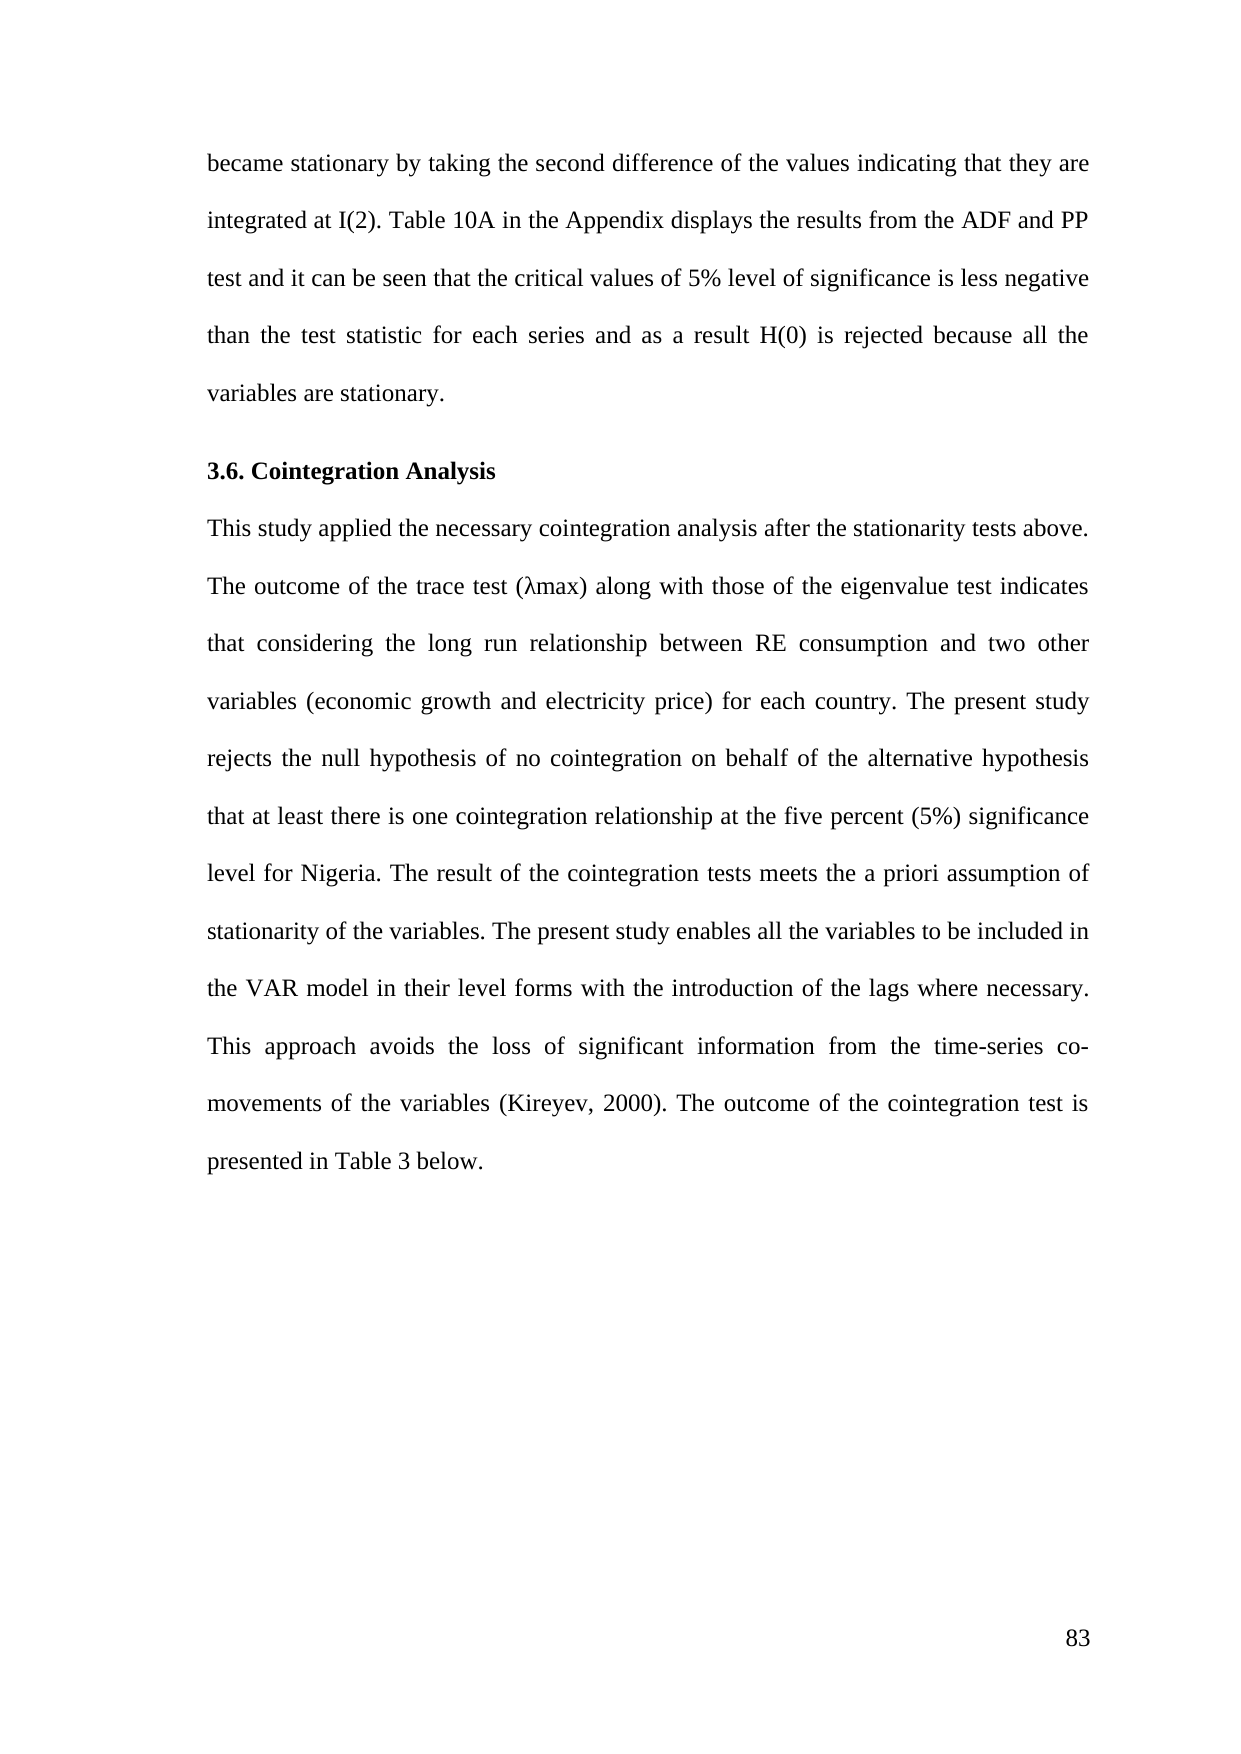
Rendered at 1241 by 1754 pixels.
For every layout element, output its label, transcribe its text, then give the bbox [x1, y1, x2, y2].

subtitle 3.6. Cointegration Analysis [207, 456, 1090, 485]
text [207, 148, 1090, 406]
text This study applied the necessary cointegration analysis after the stationarity tests above. The outcome of the trace test (λmax) along with those of the eigenvalue test indicates that considering the long run relationship between RE consumption and two other variables (economic growth and electricity price) for each country. The present study rejects the null hypothesis of no cointegration on behalf of the alternative hypothesis that at least there is one cointegration relationship at the five percent (5%) significance level for Nigeria. The result of the cointegration tests meets the a priori assumption of stationarity of the variables. The present study enables all the variables to be included in the VAR model in their level forms with the introduction of the lags where necessary. This approach avoids the loss of significant information from the time-series co-movements of the variables (Kireyev, 2000). The outcome of the cointegration test is presented in Table 3 below. [207, 513, 1090, 1175]
